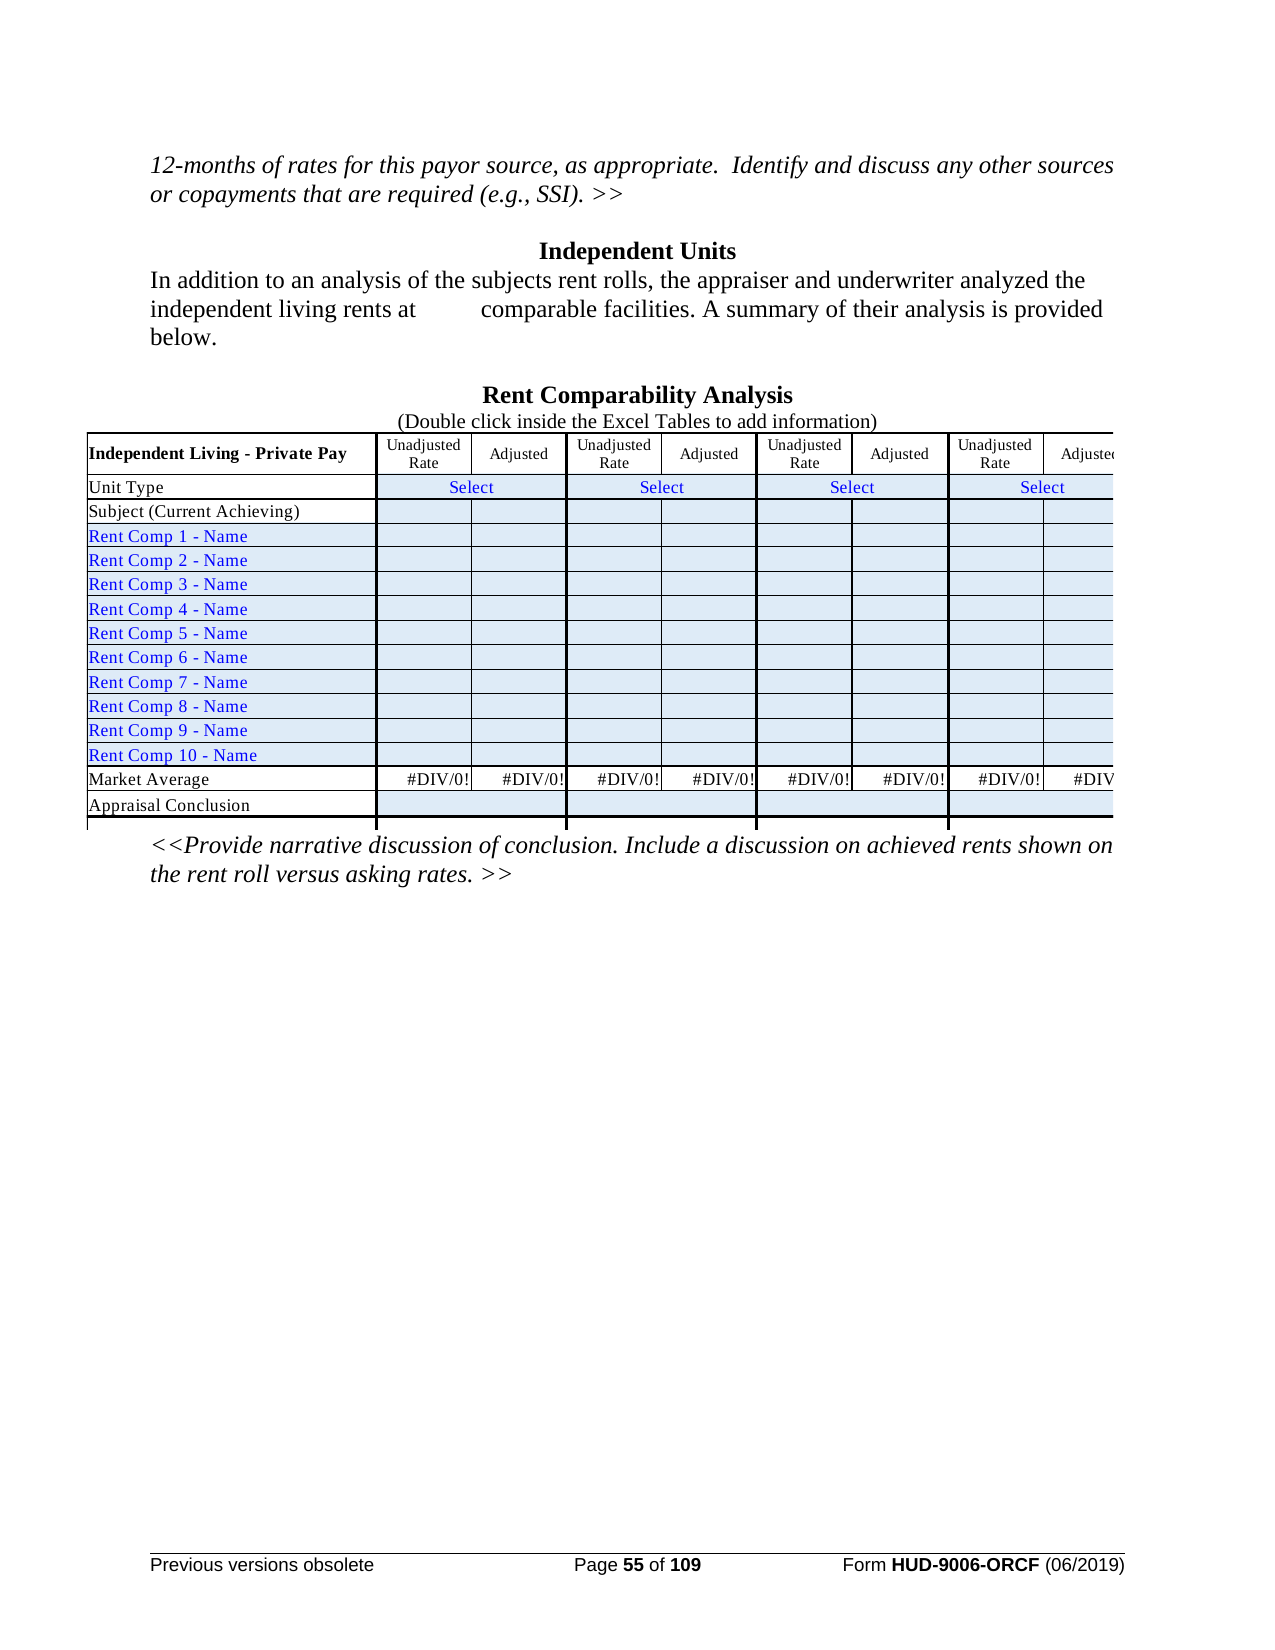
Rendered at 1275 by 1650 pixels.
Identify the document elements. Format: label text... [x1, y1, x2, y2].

text <<Provide narrative discussion of conclusion. Include a discussion on achieved rents shown on the rent roll versus asking rates. >> [150, 830, 1125, 887]
text (Double click inside the Excel Tables to add information) [150, 409, 1125, 433]
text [150, 150, 1125, 207]
text Independent Units [150, 236, 1125, 265]
text In addition to an analysis of the subjects rent rolls, the appraiser and underwriter analyzed the independent living rents at comparable facilities. A summary of their analysis is provided below. [150, 265, 1125, 351]
text Rent Comparability Analysis [150, 380, 1125, 409]
